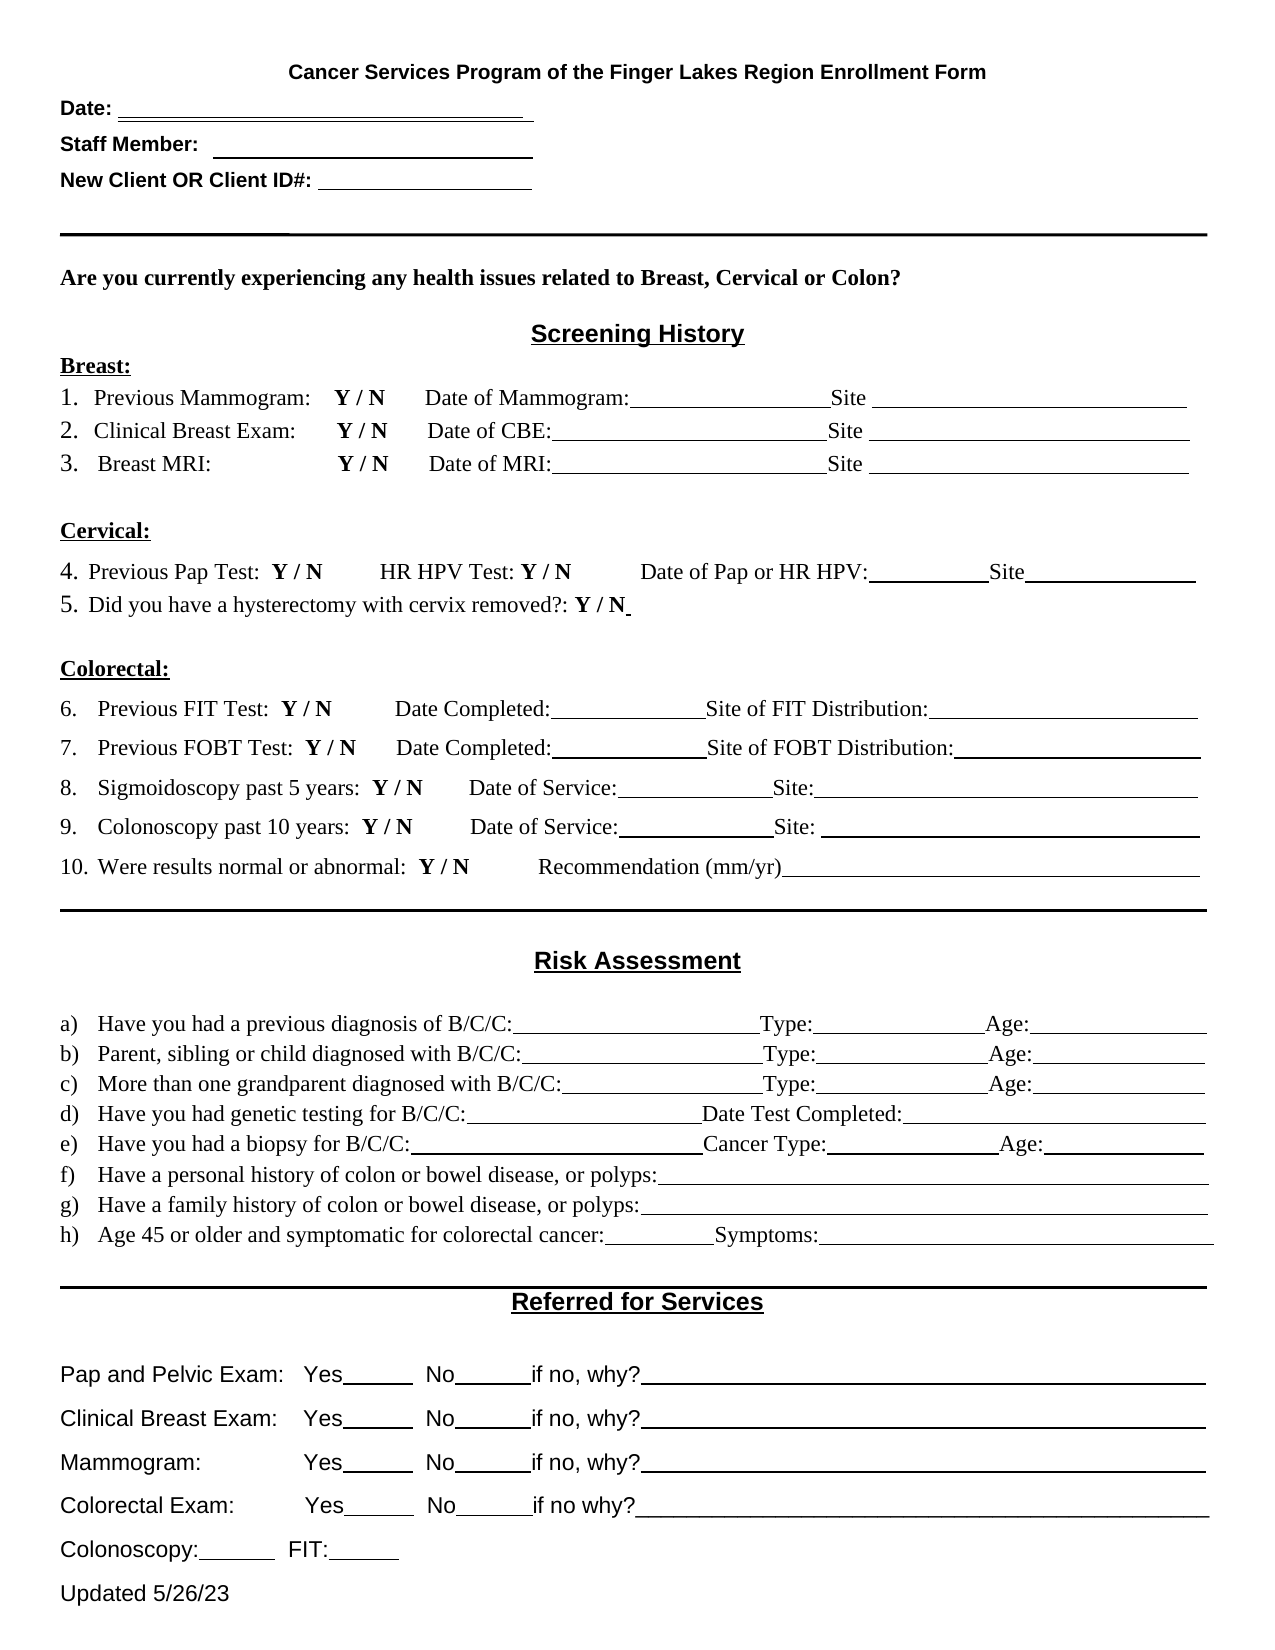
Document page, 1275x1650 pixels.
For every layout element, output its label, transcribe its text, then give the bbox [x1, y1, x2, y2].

text Risk Assessment [60, 946, 1215, 975]
list Previous FOBT Test: Y / N Date Completed: Site of FOBT Distribution: [60, 734, 1215, 761]
text Colorectal Exam: Yes No if no why?_____________________________________________ [60, 1492, 1215, 1519]
list Previous Pap Test: Y / N HR HPV Test: Y / N Date of Pap or HR HPV: Site [60, 556, 1215, 585]
list Have you had genetic testing for B/C/C: Date Test Completed: [60, 1100, 1215, 1127]
list Sigmoidoscopy past 5 years: Y / N Date of Service: Site: [60, 774, 1215, 800]
text Mammogram: Yes No if no, why? [60, 1448, 1215, 1475]
list Age 45 or older and symptomatic for colorectal cancer: Symptoms: [60, 1221, 1215, 1247]
text Referred for Services [60, 1287, 1215, 1316]
list Clinical Breast Exam: Y / N Date of CBE: Site [60, 415, 1215, 444]
list Were results normal or abnormal: Y / N Recommendation (mm/yr) [60, 853, 1215, 879]
list Previous FIT Test: Y / N Date Completed: Site of FIT Distribution: [60, 695, 1215, 721]
text Screening History [60, 319, 1215, 347]
list Parent, sibling or child diagnosed with B/C/C: Type: Age: [60, 1040, 1215, 1066]
list Did you have a hysterectomy with cervix removed?: Y / N [60, 589, 1215, 618]
text Pap and Pelvic Exam: Yes No if no, why? [60, 1361, 1215, 1387]
list Previous Mammogram: Y / N Date of Mammogram: Site [60, 382, 1215, 411]
text Clinical Breast Exam: Yes No if no, why? [60, 1404, 1215, 1431]
text Cervical: [60, 517, 1215, 543]
text Are you currently experiencing any health issues related to Breast, Cervical or Colon? [60, 263, 1215, 290]
text Colonoscopy: FIT: [60, 1536, 1215, 1563]
list Have a personal history of colon or bowel disease, or polyps: [60, 1161, 1215, 1187]
list Have a family history of colon or bowel disease, or polyps: [60, 1191, 1215, 1217]
list Colonoscopy past 10 years: Y / N Date of Service: Site: [60, 813, 1215, 840]
text Colorectal: [60, 656, 1215, 682]
text Breast: [60, 352, 1215, 378]
list More than one grandparent diagnosed with B/C/C: Type: Age: [60, 1070, 1215, 1096]
list Breast MRI: Y / N Date of MRI: Site [60, 448, 1215, 477]
list Have you had a biopsy for B/C/C: Cancer Type: Age: [60, 1130, 1215, 1157]
list Have you had a previous diagnosis of B/C/C: Type: Age: [60, 1009, 1215, 1036]
